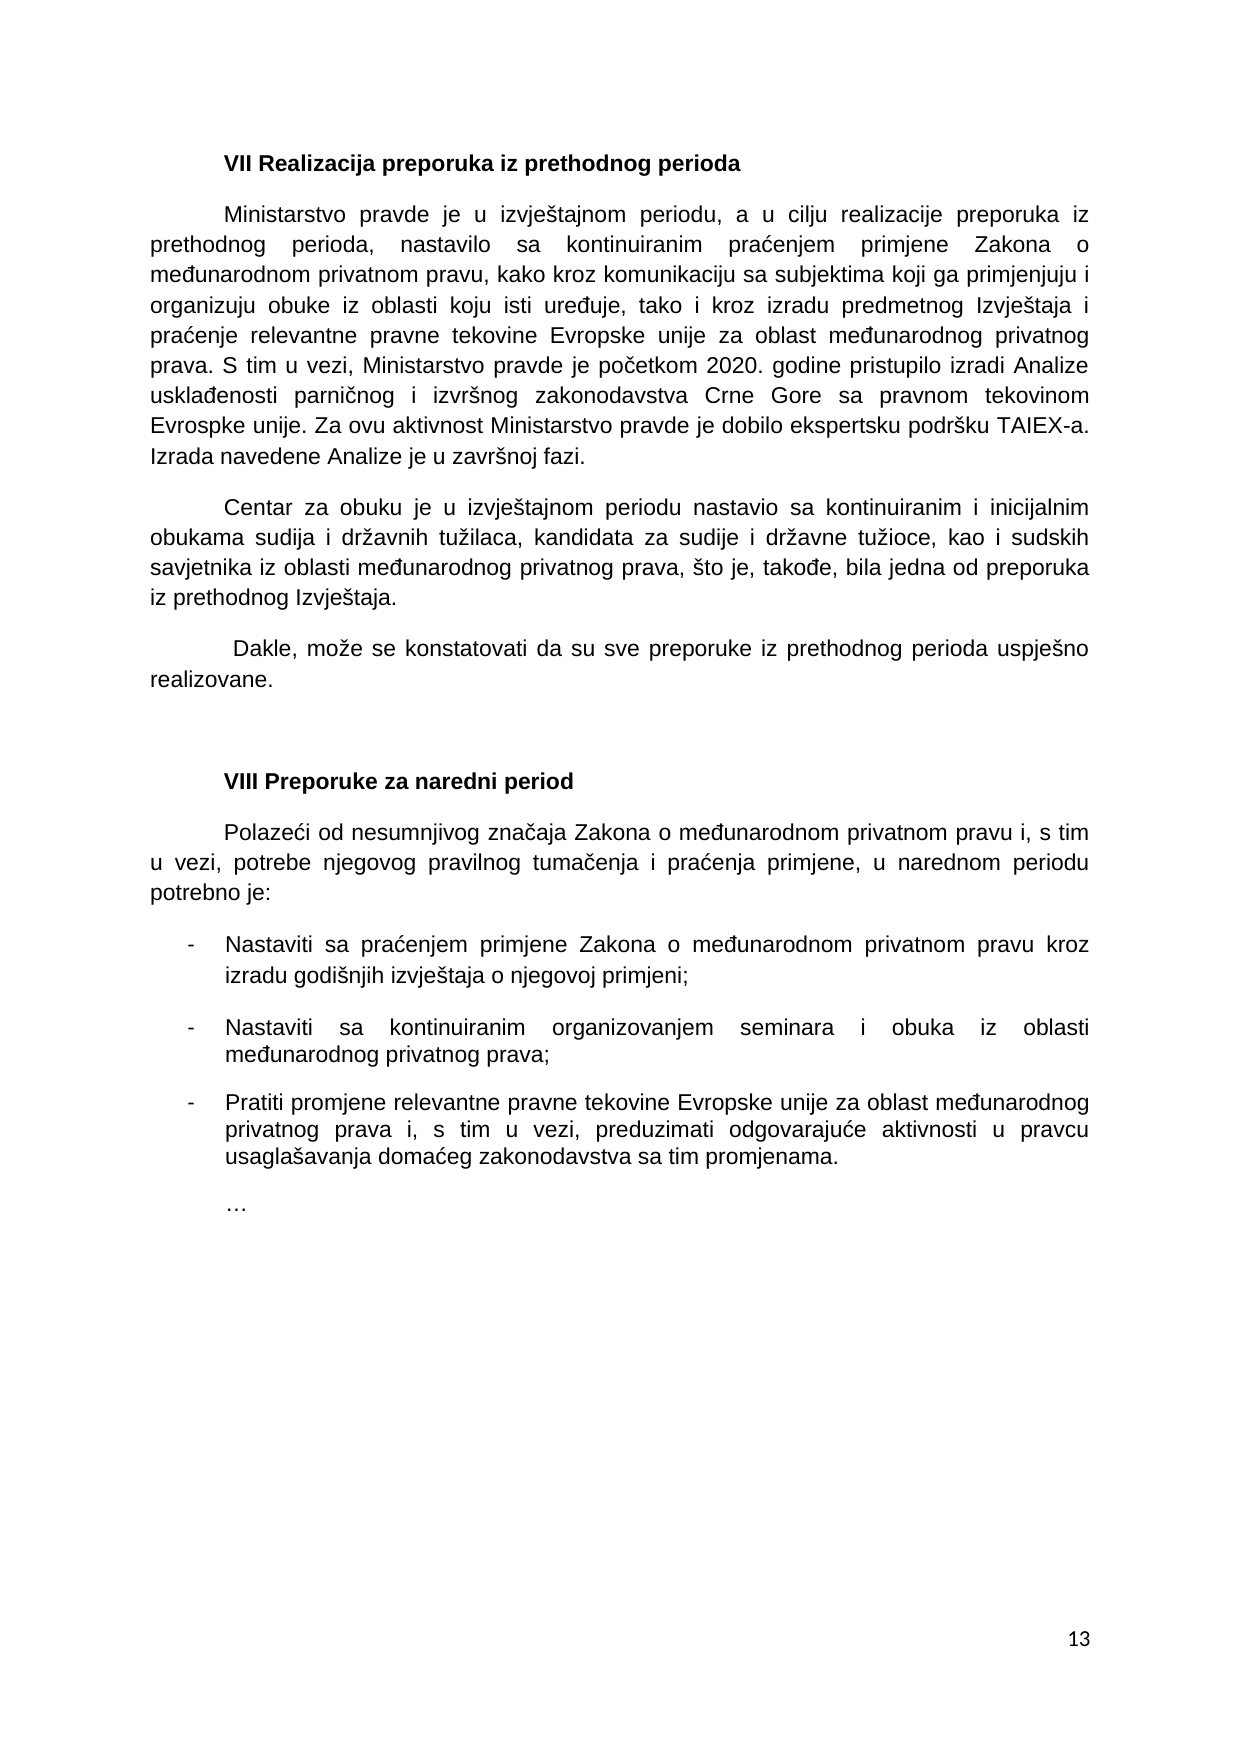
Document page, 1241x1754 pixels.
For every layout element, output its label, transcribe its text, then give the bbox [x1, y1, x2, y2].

list Nastaviti sa kontinuiranim organizovanjem seminara i obuka iz oblasti međunarodnog privatnog prava; [187, 1013, 1090, 1067]
text VIII Preporuke za naredni period [150, 768, 1090, 794]
list Nastaviti sa praćenjem primjene Zakona o međunarodnom privatnom pravu kroz izradu godišnjih izvještaja o njegovoj primjeni; [187, 930, 1090, 988]
text … [150, 1190, 1090, 1216]
text VII Realizacija preporuka iz prethodnog perioda [150, 150, 1090, 176]
list Pratiti promjene relevantne pravne tekovine Evropske unije za oblast međunarodnog privatnog prava i, s tim u vezi, preduzimati odgovarajuće aktivnosti u pravcu usaglašavanja domaćeg zakonodavstva sa tim promjenama. [187, 1088, 1090, 1169]
text Polazeći od nesumnjivog značaja Zakona o međunarodnom privatnom pravu i, s tim u vezi, potrebe njegovog pravilnog tumačenja i praćenja primjene, u narednom periodu potrebno je: [150, 819, 1090, 906]
text Ministarstvo pravde je u izvještajnom periodu, a u cilju realizacije preporuka iz prethodnog perioda, nastavilo sa kontinuiranim praćenjem primjene Zakona o međunarodnom privatnom pravu, kako kroz komunikaciju sa subjektima koji ga primjenjuju i organizuju obuke iz oblasti koju isti uređuje, tako i kroz izradu predmetnog Izvještaja i praćenje relevantne pravne tekovine Evropske unije za oblast međunarodnog privatnog prava. S tim u vezi, Ministarstvo pravde je početkom 2020. godine pristupilo izradi Analize usklađenosti parničnog i izvršnog zakonodavstva Crne Gore sa pravnom tekovinom Evrospke unije. Za ovu aktivnost Ministarstvo pravde je dobilo ekspertsku podršku TAIEX-a. Izrada navedene Analize je u završnoj fazi. [150, 201, 1090, 469]
text Centar za obuku je u izvještajnom periodu nastavio sa kontinuiranim i inicijalnim obukama sudija i državnih tužilaca, kandidata za sudije i državne tužioce, kao i sudskih savjetnika iz oblasti međunarodnog privatnog prava, što je, takođe, bila jedna od preporuka iz prethodnog Izvještaja. [150, 494, 1090, 611]
text Dakle, može se konstatovati da su sve preporuke iz prethodnog perioda uspješno realizovane. [150, 635, 1090, 692]
